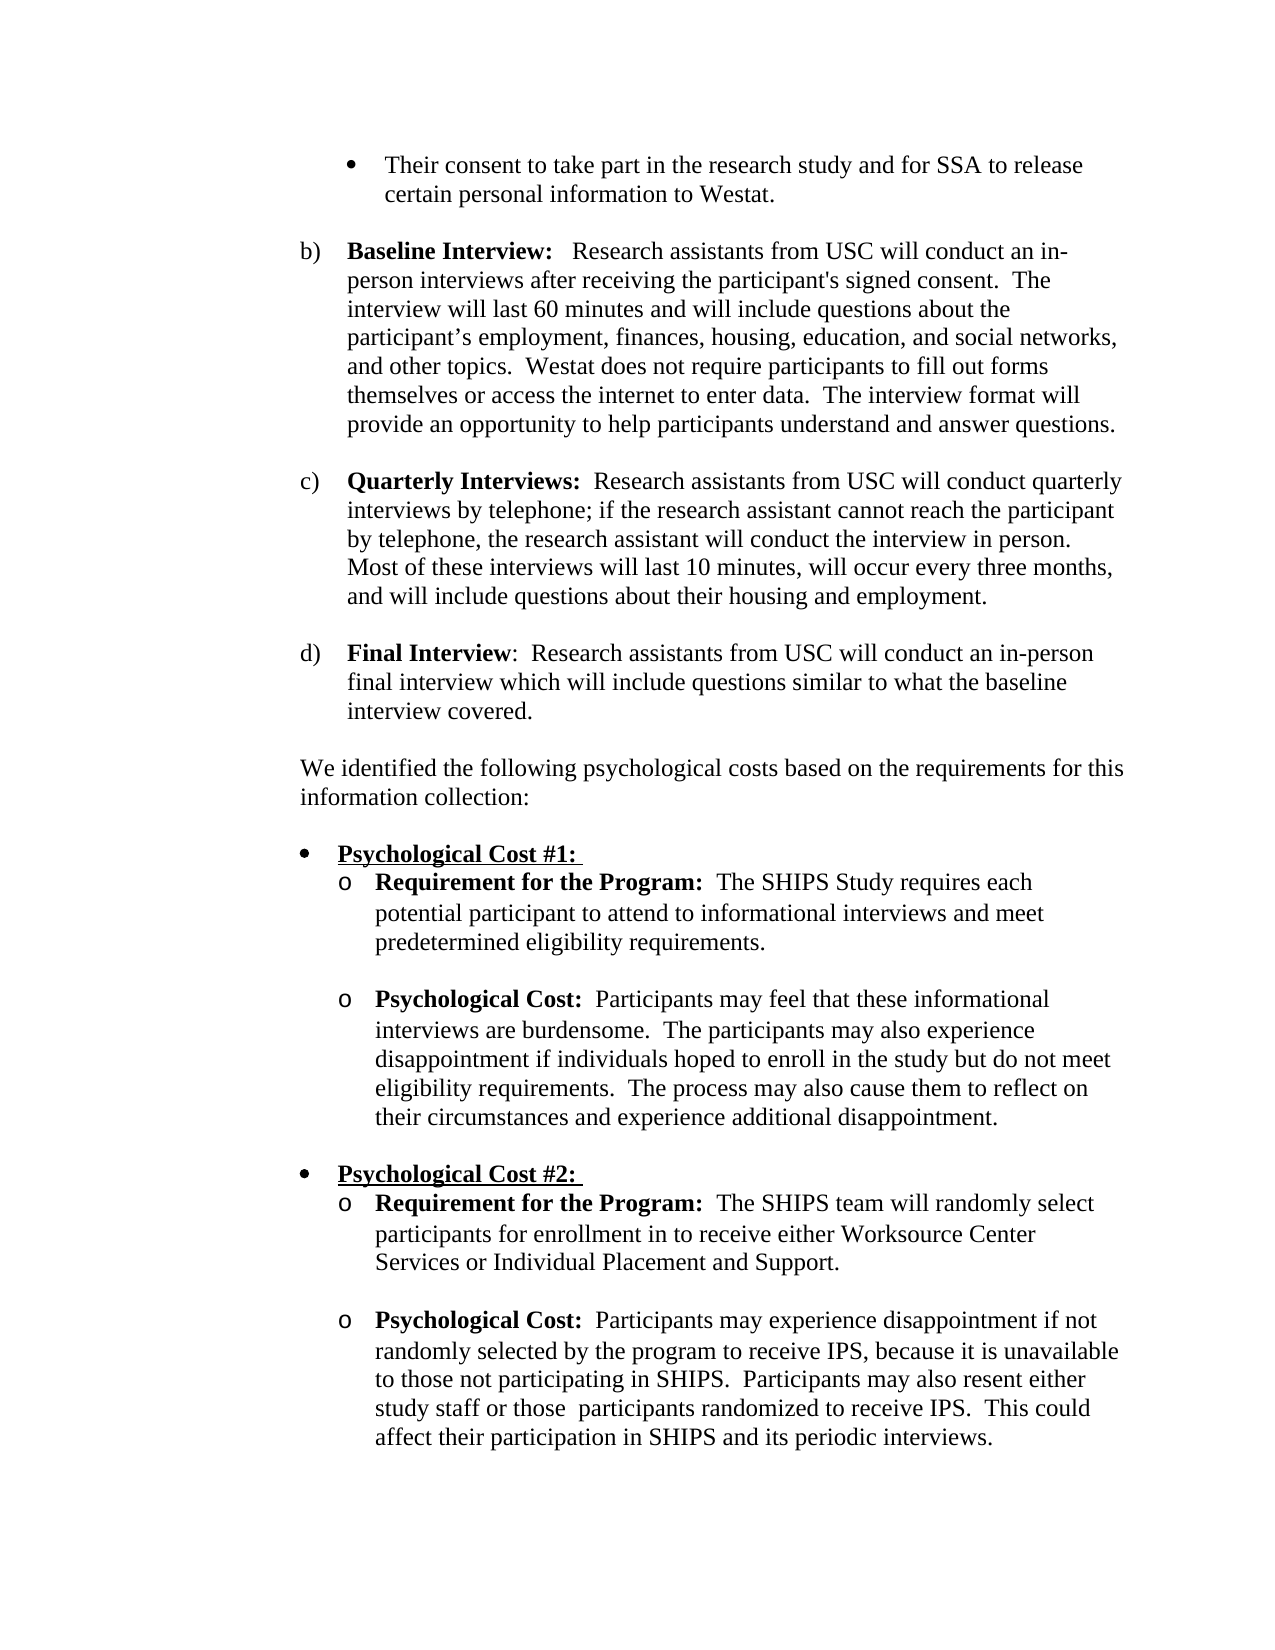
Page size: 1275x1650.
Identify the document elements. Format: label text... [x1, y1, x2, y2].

list Requirement for the Program: The SHIPS team will randomly select participants for enrollment in to receive either Worksource Center Services or Individual Placement and Support. [337, 1188, 1125, 1276]
list Psychological Cost: Participants may experience disappointment if not randomly selected by the program to receive IPS, because it is unavailable to those not participating in SHIPS. Participants may also resent either study staff or those participants randomized to receive IPS. This could affect their participation in SHIPS and its periodic interviews. [337, 1305, 1125, 1451]
list Requirement for the Program: The SHIPS Study requires each potential participant to attend to informational interviews and meet predetermined eligibility requirements. [337, 867, 1125, 956]
list Baseline Interview: Research assistants from USC will conduct an in-person interviews after receiving the participant's signed consent. The interview will last 60 minutes and will include questions about the participant’s employment, finances, housing, education, and social networks, and other topics. Westat does not require participants to fill out forms themselves or access the internet to enter data. The interview format will provide an opportunity to help participants understand and answer questions. [300, 236, 1125, 437]
text We identified the following psychological costs based on the requirements for this information collection: [300, 753, 1125, 810]
list Psychological Cost #1: [300, 839, 1125, 867]
list Their consent to take part in the research study and for SSA to release certain personal information to Westat. [347, 150, 1125, 207]
list Final Interview: Research assistants from USC will conduct an in-person final interview which will include questions similar to what the baseline interview covered. [300, 638, 1125, 724]
list Psychological Cost: Participants may feel that these informational interviews are burdensome. The participants may also experience disappointment if individuals hoped to enroll in the study but do not meet eligibility requirements. The process may also cause them to reflect on their circumstances and experience additional disappointment. [337, 984, 1125, 1130]
list Psychological Cost #2: [300, 1159, 1125, 1188]
list Quarterly Interviews: Research assistants from USC will conduct quarterly interviews by telephone; if the research assistant cannot reach the participant by telephone, the research assistant will conduct the interview in person. Most of these interviews will last 10 minutes, will occur every three months, and will include questions about their housing and employment. [300, 466, 1125, 610]
